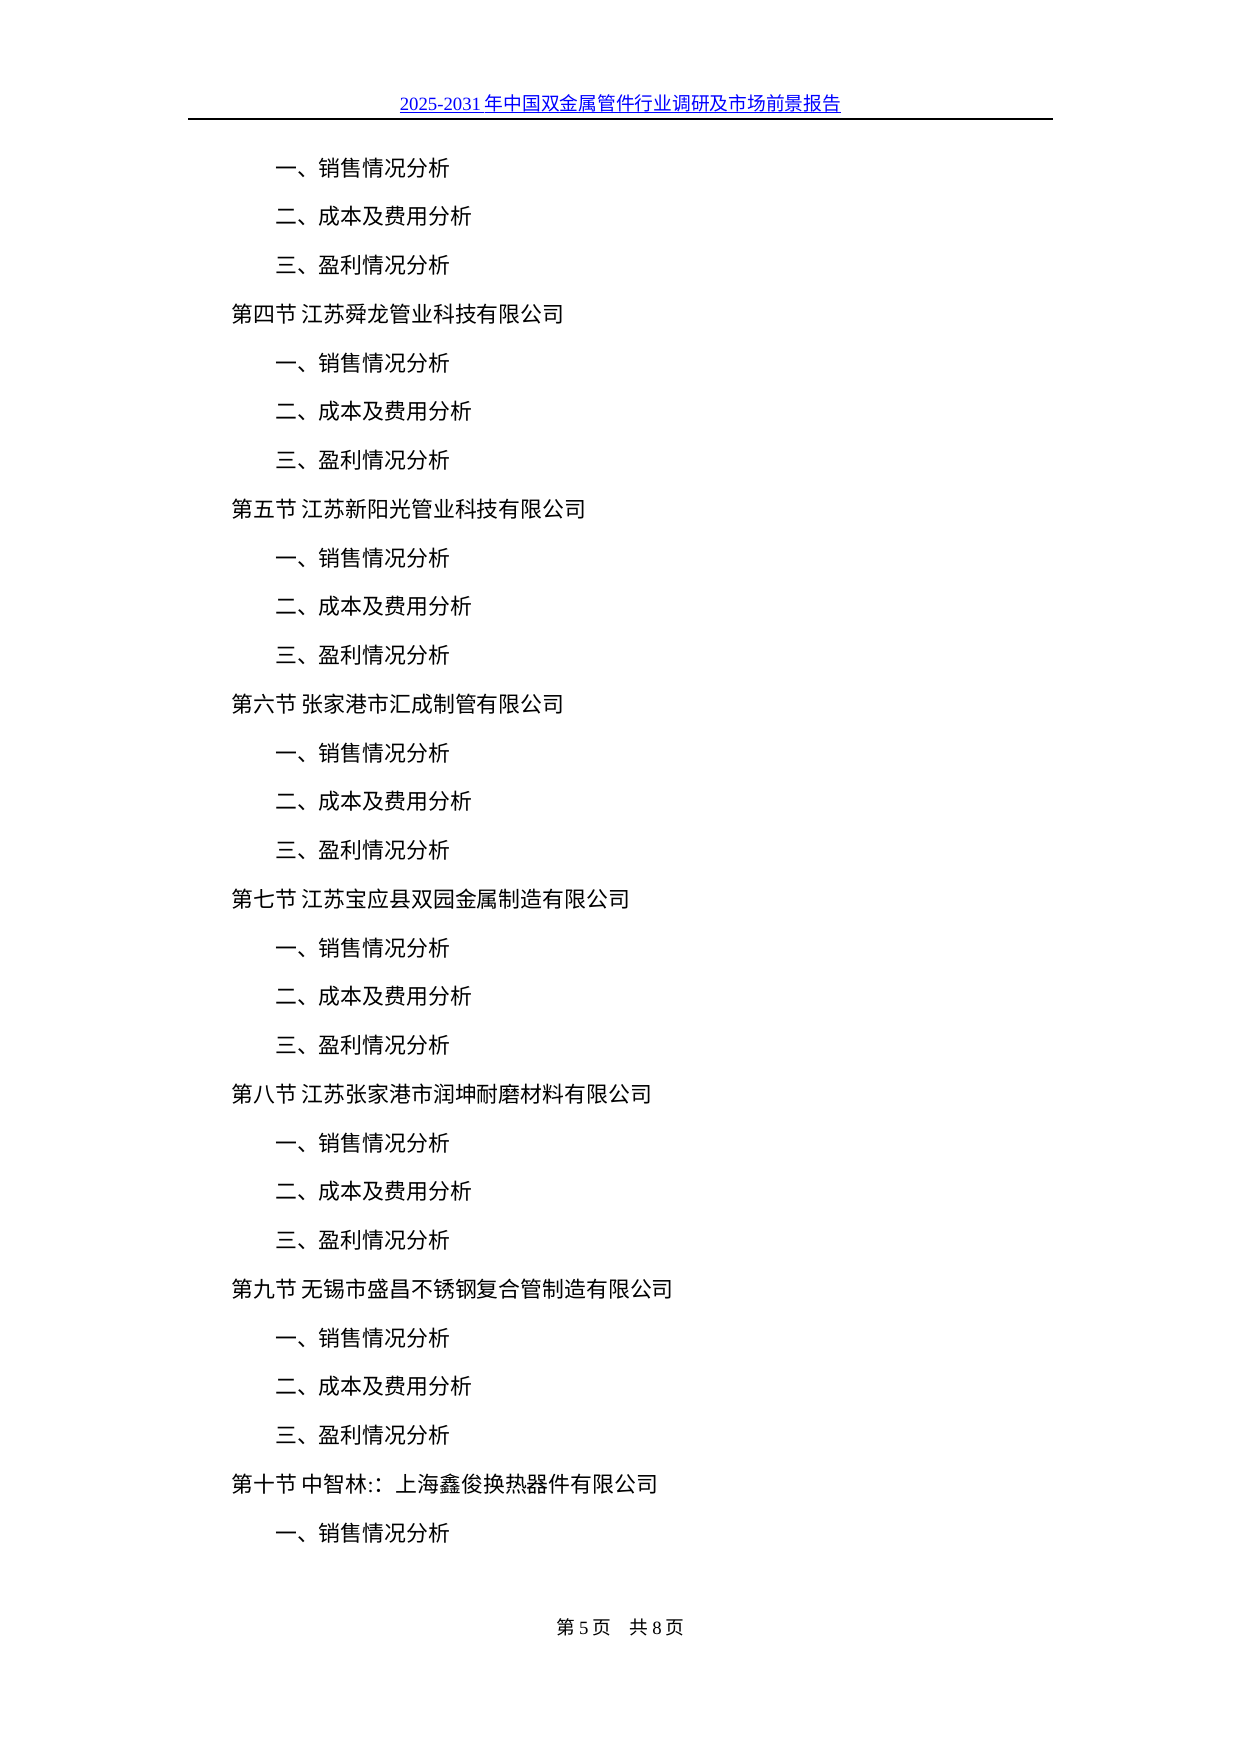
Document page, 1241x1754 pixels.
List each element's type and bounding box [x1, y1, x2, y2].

text [187, 150, 1053, 1548]
